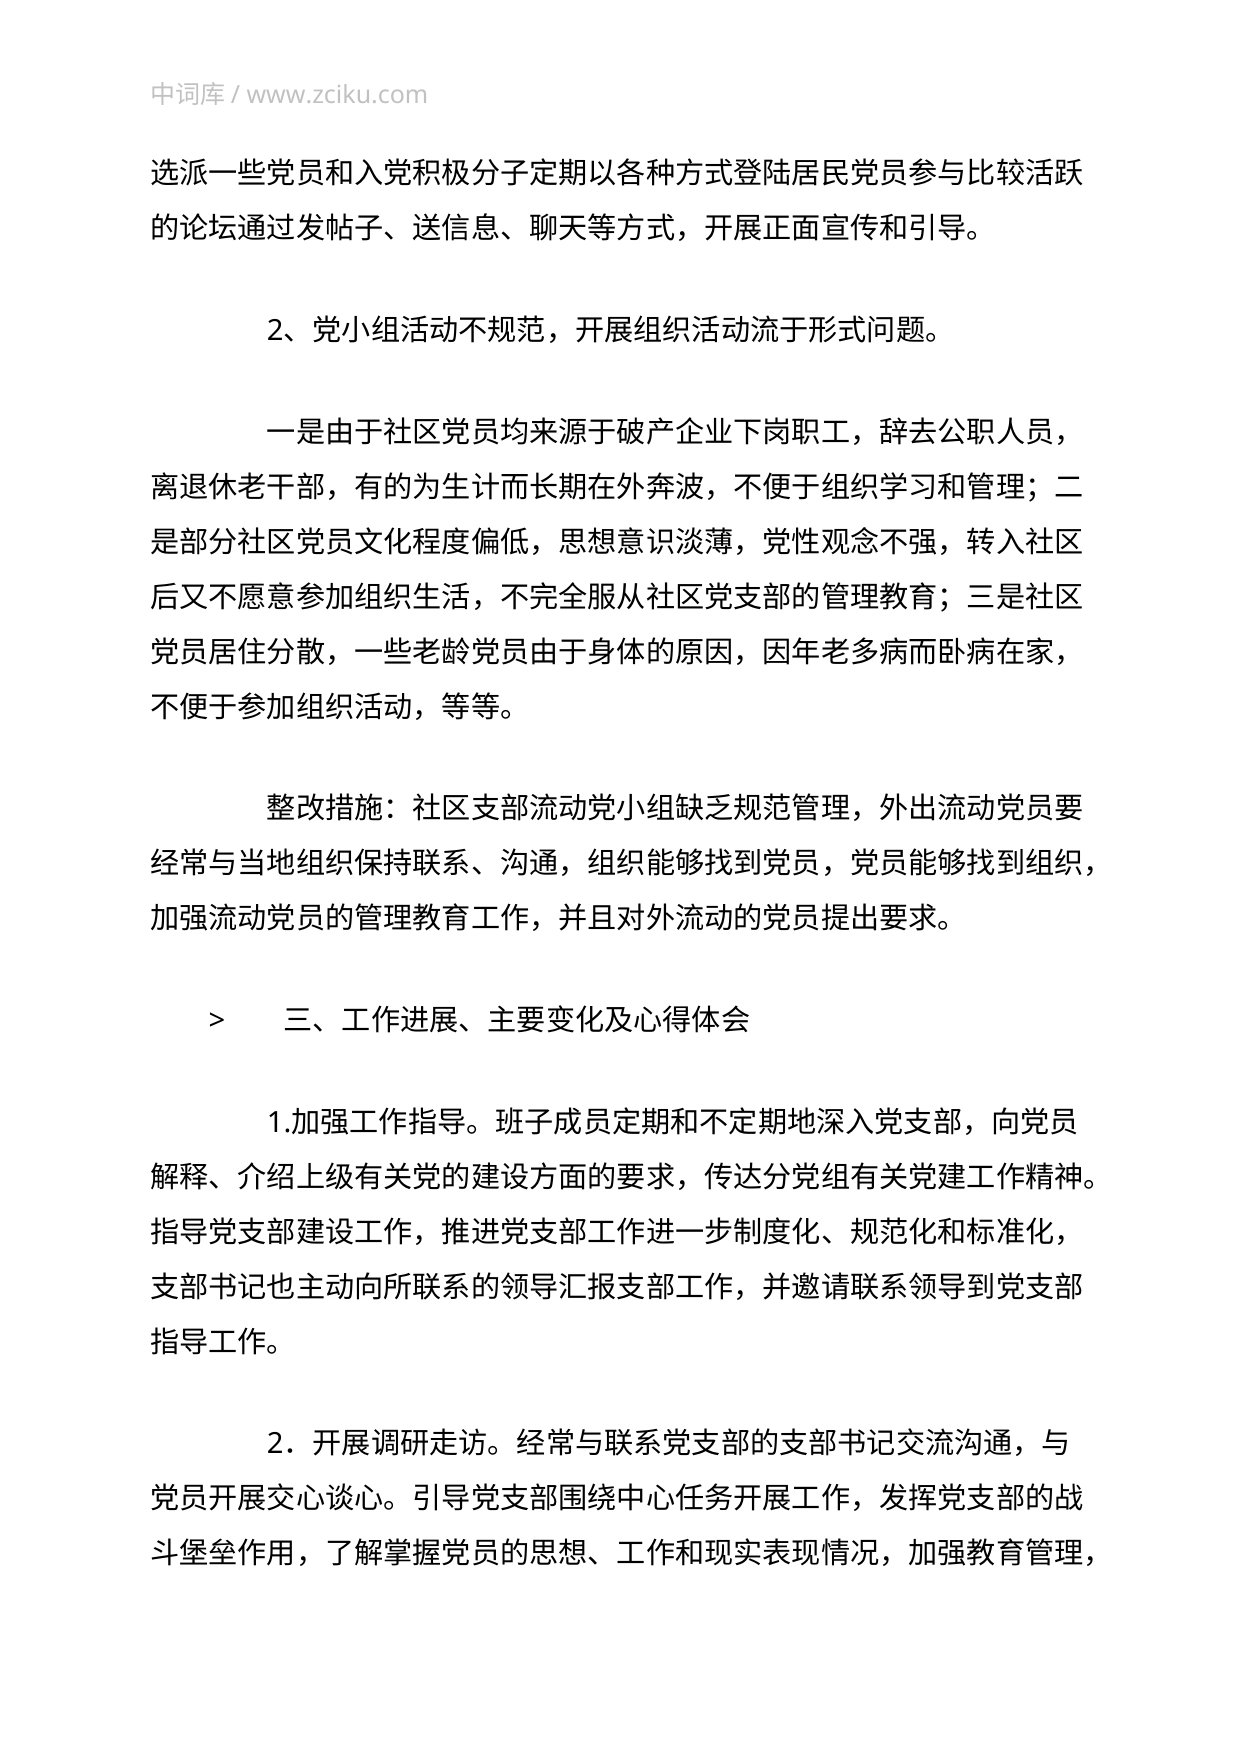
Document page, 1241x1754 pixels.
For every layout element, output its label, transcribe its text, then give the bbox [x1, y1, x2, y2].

text 一是由于社区党员均来源于破产企业下岗职工，辞去公职人员，离退休老干部，有的为生计而长期在外奔波，不便于组织学习和管理；二是部分社区党员文化程度偏低，思想意识淡薄，党性观念不强，转入社区后又不愿意参加组织生活，不完全服从社区党支部的管理教育；三是社区党员居住分散，一些老龄党员由于身体的原因，因年老多病而卧病在家，不便于参加组织活动，等等。 [150, 409, 1090, 725]
text 整改措施：社区支部流动党小组缺乏规范管理，外出流动党员要经常与当地组织保持联系、沟通，组织能够找到党员，党员能够找到组织，加强流动党员的管理教育工作，并且对外流动的党员提出要求。 [150, 785, 1090, 937]
text 1.加强工作指导。班子成员定期和不定期地深入党支部，向党员解释、介绍上级有关党的建设方面的要求，传达分党组有关党建工作精神。指导党支部建设工作，推进党支部工作进一步制度化、规范化和标准化，支部书记也主动向所联系的领导汇报支部工作，并邀请联系领导到党支部指导工作。 [150, 1098, 1090, 1360]
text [150, 150, 1090, 247]
text > 三、工作进展、主要变化及心得体会 [150, 996, 1090, 1039]
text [150, 1420, 1090, 1572]
text 2、党小组活动不规范，开展组织活动流于形式问题。 [150, 307, 1090, 349]
